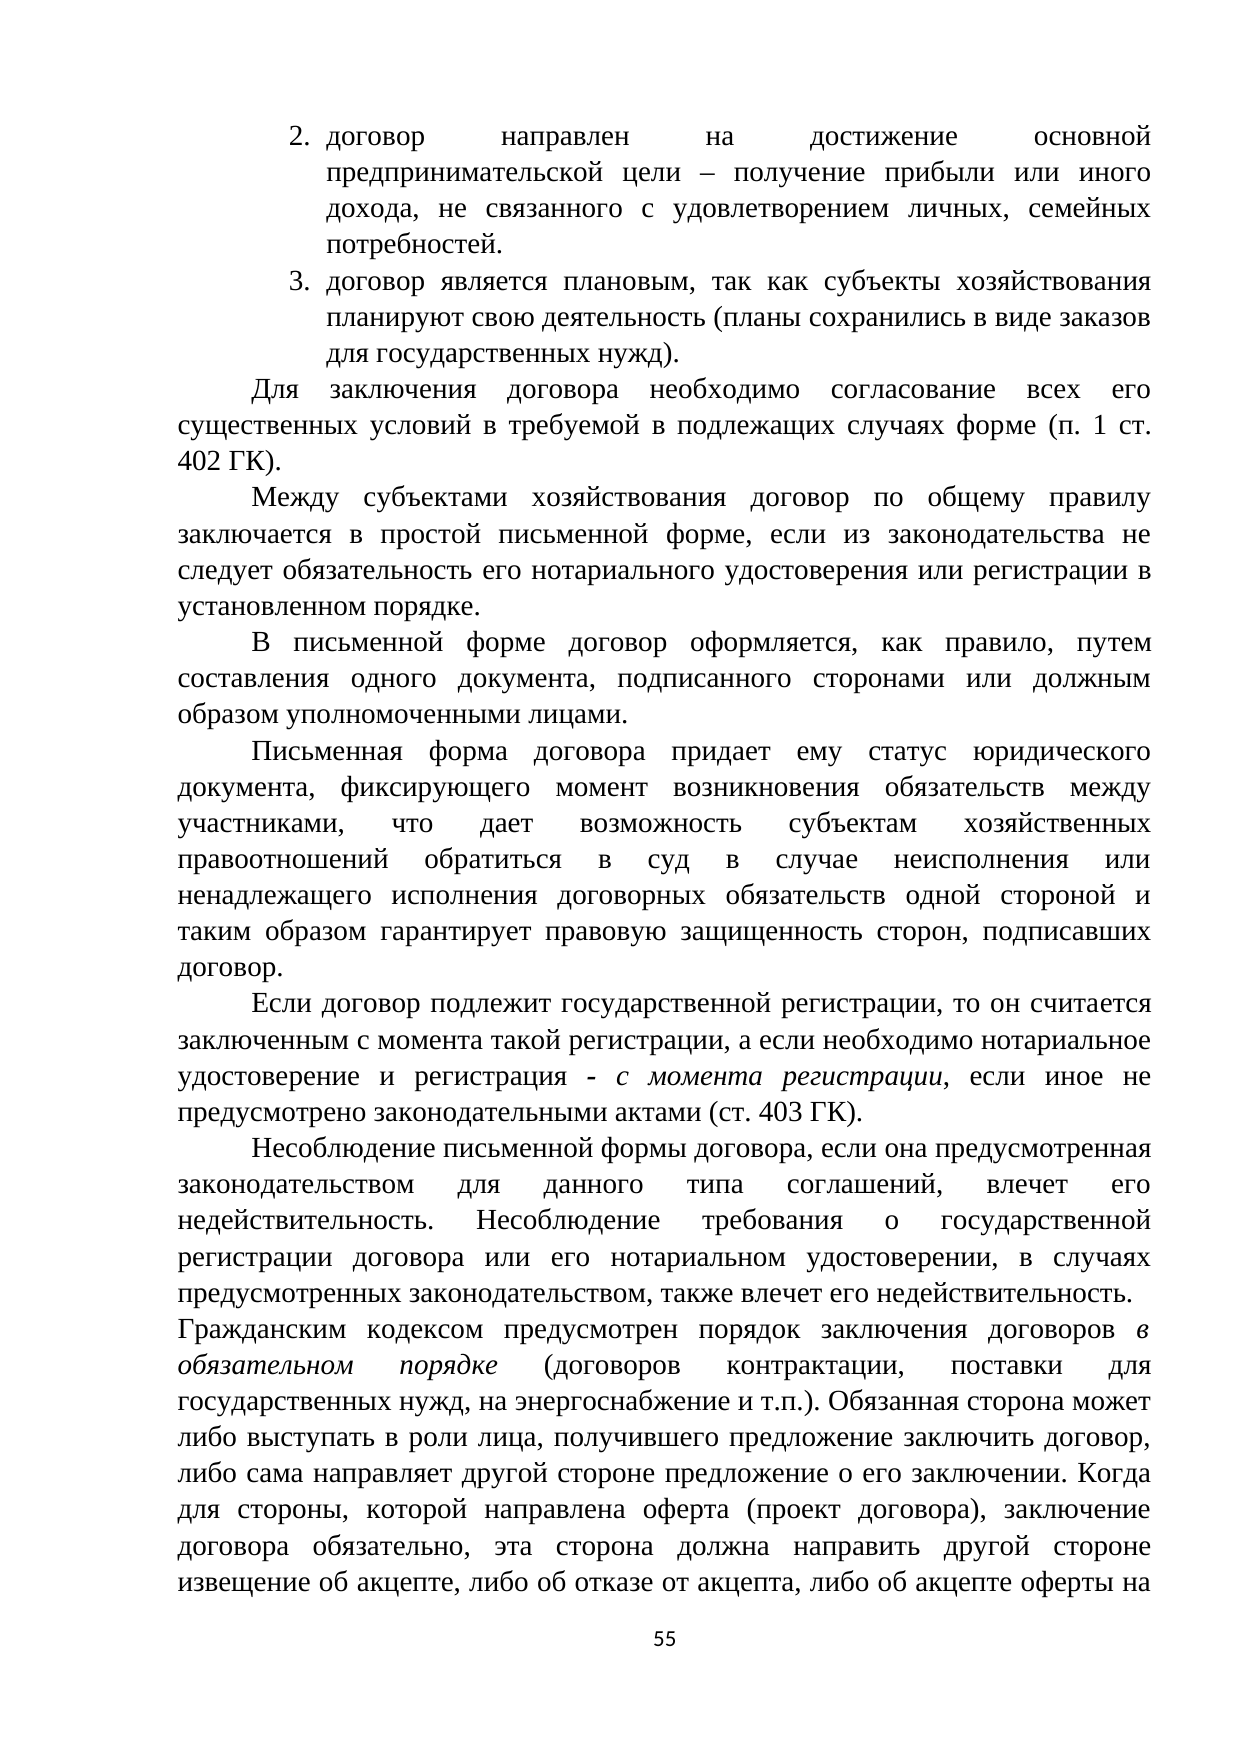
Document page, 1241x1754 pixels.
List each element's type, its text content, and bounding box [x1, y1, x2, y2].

text В письменной форме договор оформляется, как правило, путем составления одного документа, подписанного сторонами или должным образом уполномоченными лицами. [177, 624, 1152, 730]
text Если договор подлежит государственной регистрации, то он считается заключенным с момента такой регистрации, а если необходимо нотариальное удостоверение и регистрация - с момента регистрации, если иное не предусмотрено законодательными актами (ст. 403 ГК). [177, 986, 1152, 1128]
list договор направлен на достижение основной предпринимательской цели – получение прибыли или иного дохода, не связанного с удовлетворением личных, семейных потребностей. [288, 118, 1152, 260]
text Между субъектами хозяйствования договор по общему правилу заключается в простой письменной форме, если из законодательства не следует обязательность его нотариального удостоверения или регистрации в установленном порядке. [177, 479, 1152, 622]
text Для заключения договора необходимо согласование всех его существенных условий в требуемой в подлежащих случаях форме (п. 1 ст. 402 ГК). [177, 371, 1152, 477]
text Письменная форма договора придает ему статус юридического документа, фиксирующего момент возникновения обязательств между участниками, что дает возможность субъектам хозяйственных правоотношений обратиться в суд в случае неисполнения или ненадлежащего исполнения договорных обязательств одной стороной и таким образом гарантирует правовую защищенность сторон, подписавших договор. [177, 733, 1152, 983]
list договор является плановым, так как субъекты хозяйствования планируют свою деятельность (планы сохранились в виде заказов для государственных нужд). [288, 263, 1152, 368]
text Несоблюдение письменной формы договора, если она предусмотренная законодательством для данного типа соглашений, влечет его недействительность. Несоблюдение требования о государственной регистрации договора или его нотариальном удостоверении, в случаях предусмотренных законодательством, также влечет его недействительность. [177, 1130, 1152, 1308]
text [177, 1311, 1152, 1597]
